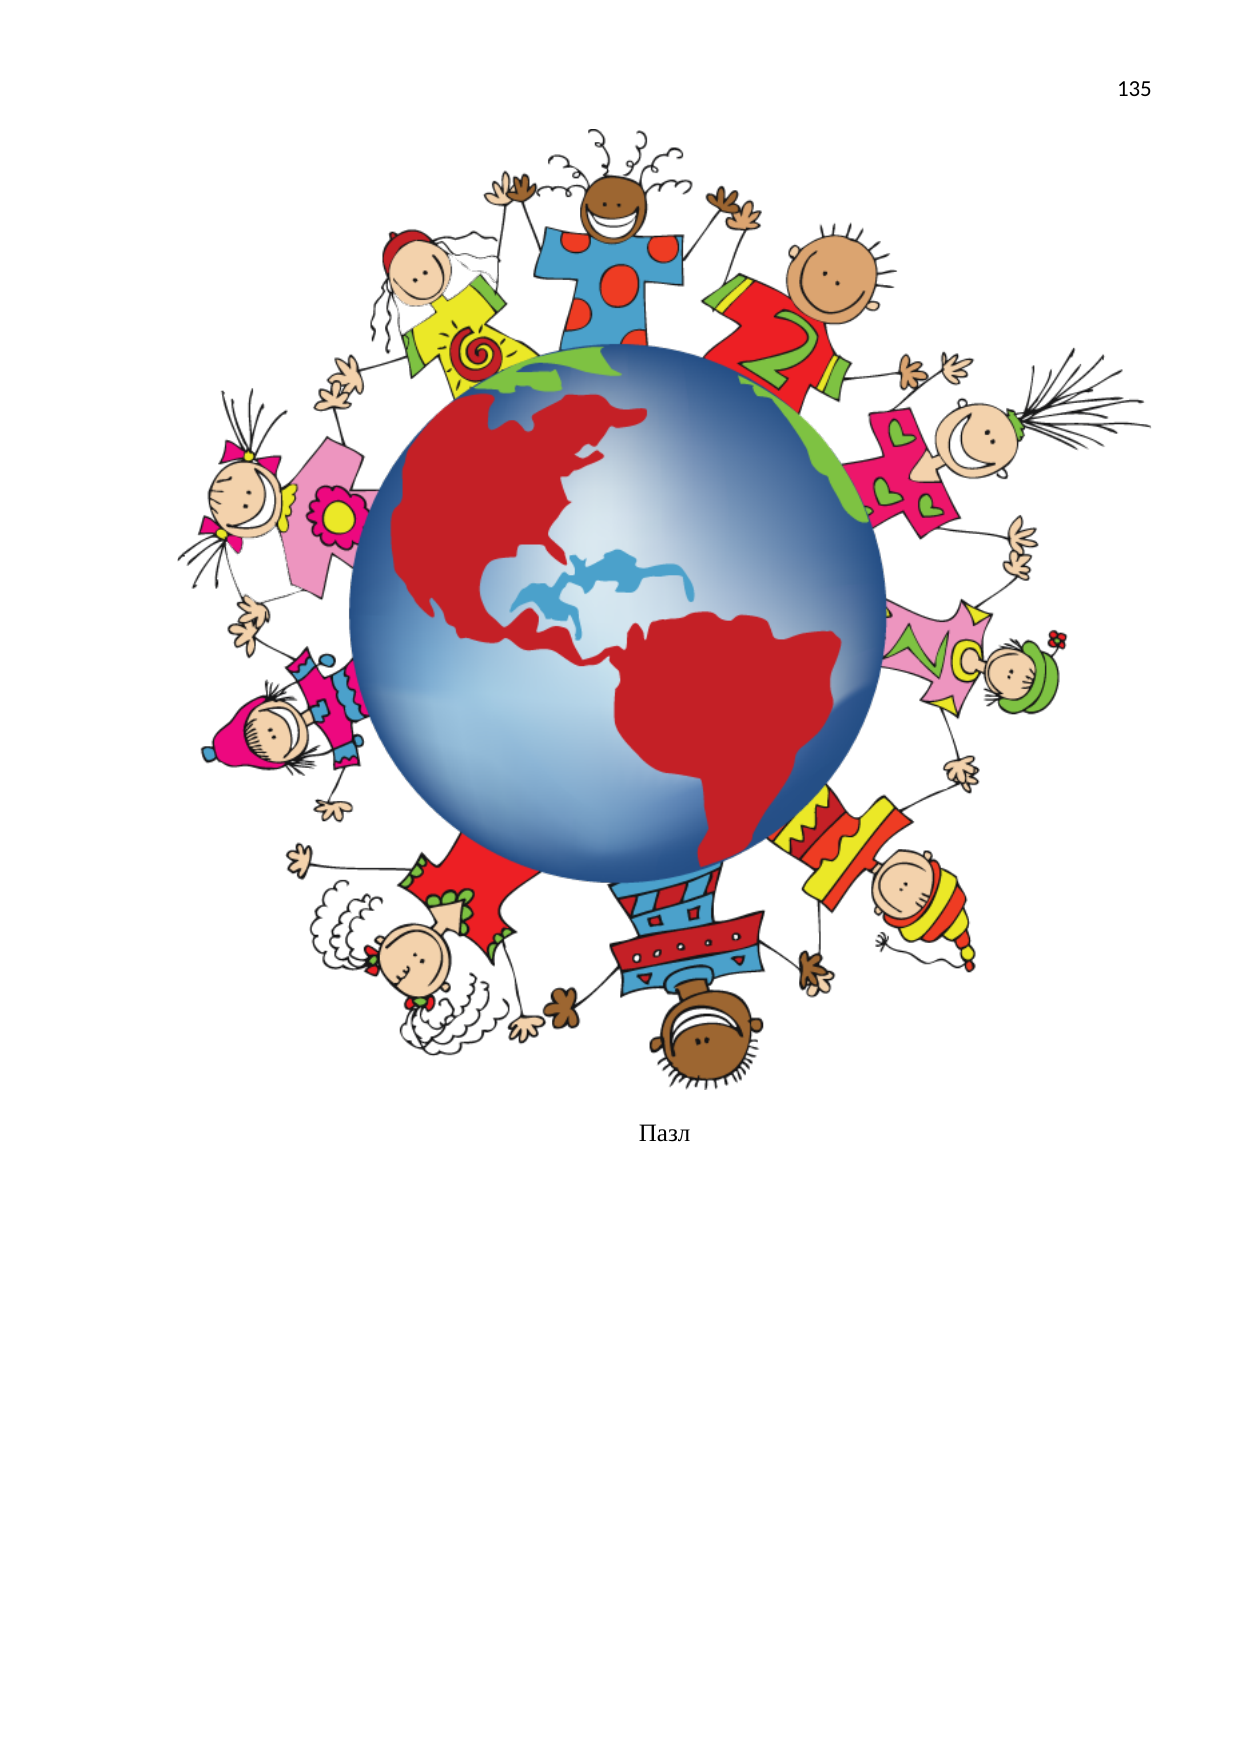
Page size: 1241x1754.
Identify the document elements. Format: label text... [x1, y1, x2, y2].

text Пазл [177, 1118, 1152, 1147]
picture [177, 129, 1152, 1090]
